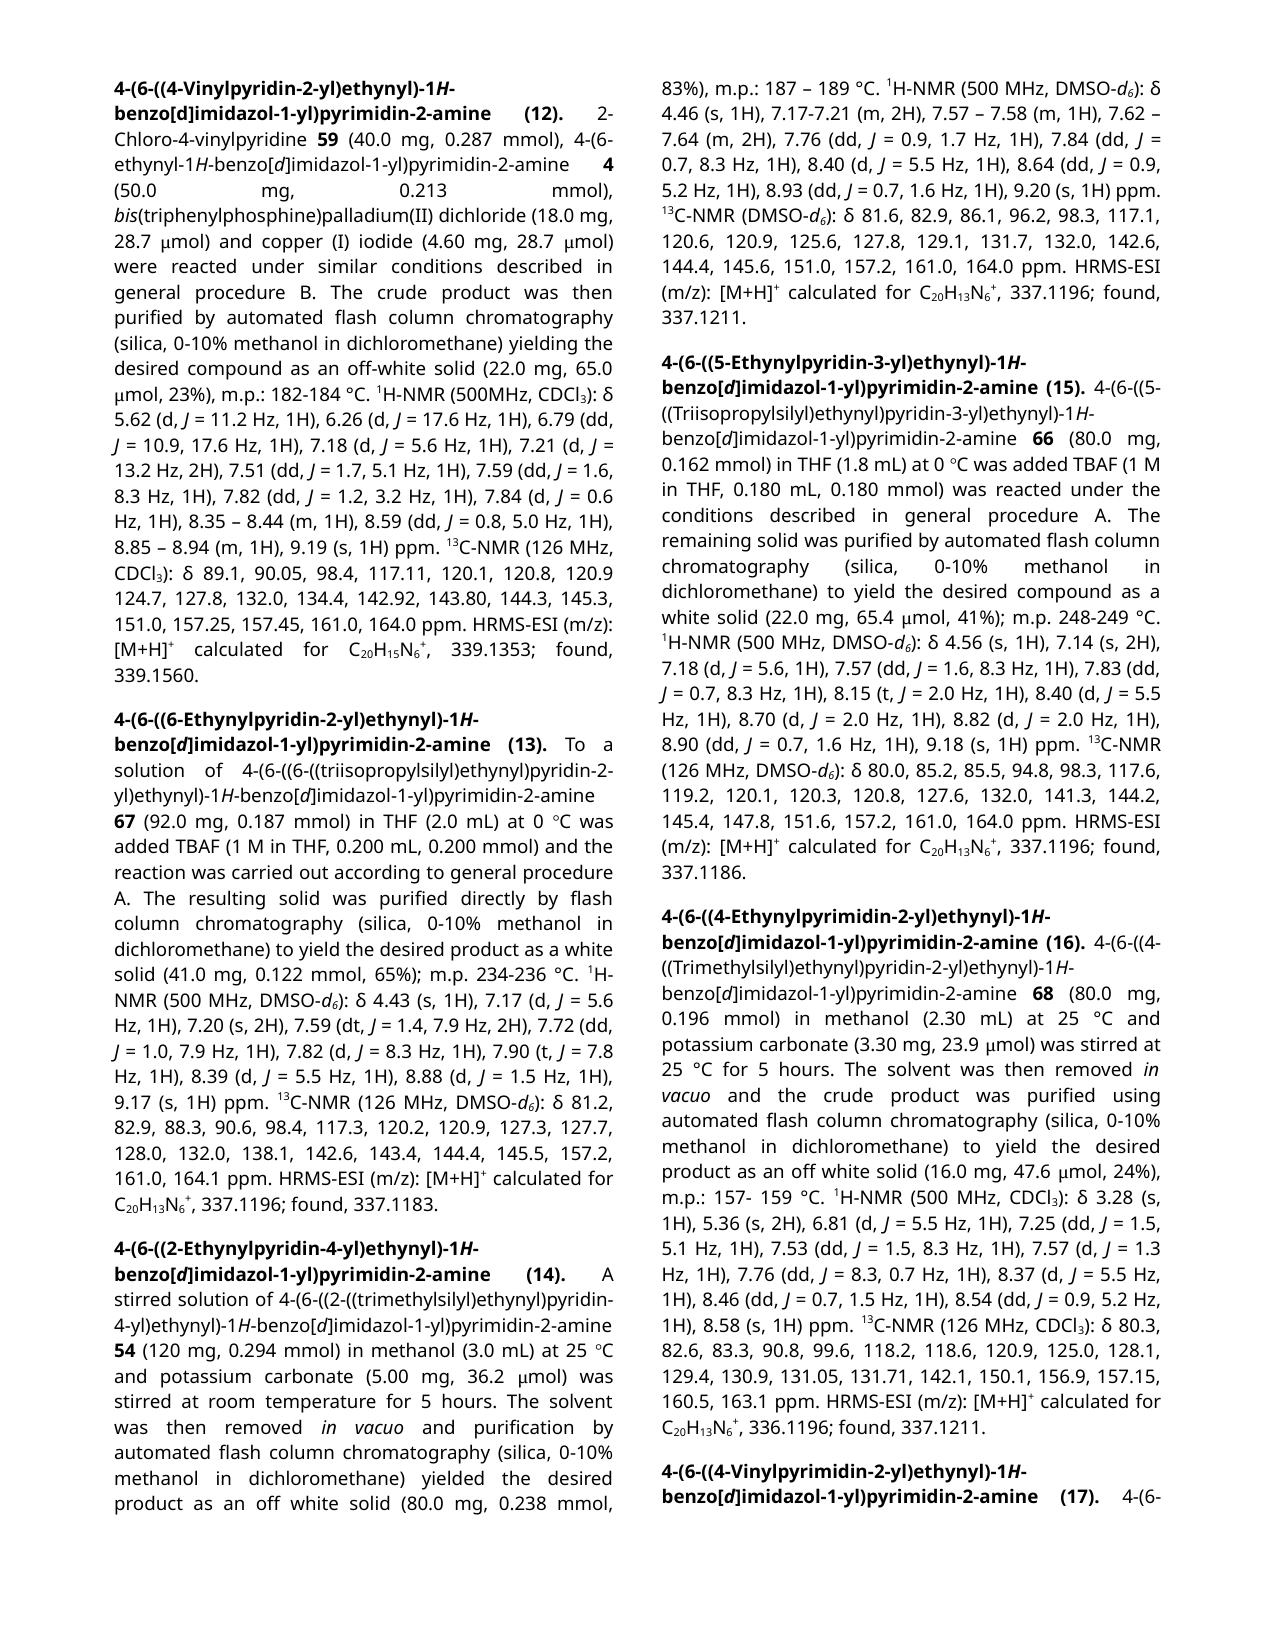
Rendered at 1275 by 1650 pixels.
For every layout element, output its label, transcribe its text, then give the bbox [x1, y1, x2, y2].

title 4-(6-((2-Ethynylpyridin-4-yl)ethynyl)-1H-benzo[d]imidazol-1-yl)pyrimidin-2-amine (14). A stirred solution of 4-(6-((2-((trimethylsilyl)ethynyl)pyridin-4-yl)ethynyl)-1H-benzo[d]imidazol-1-yl)pyrimidin-2-amine 54 (120 mg, 0.294 mmol) in methanol (3.0 mL) at 25 °C and potassium carbonate (5.00 mg, 36.2 μmol) was stirred at room temperature for 5 hours. The solvent was then removed in vacuo and purification by automated flash column chromatography (silica, 0-10% methanol in dichloromethane) yielded the desired product as an off white solid (80.0 mg, 0.238 mmol, 83%), m.p.: 187 – 189 °C. 1H-NMR (500 MHz, DMSO-d6): δ 4.46 (s, 1H), 7.17-7.21 (m, 2H), 7.57 – 7.58 (m, 1H), 7.62 – 7.64 (m, 2H), 7.76 (dd, J = 0.9, 1.7 Hz, 1H), 7.84 (dd, J = 0.7, 8.3 Hz, 1H), 8.40 (d, J = 5.5 Hz, 1H), 8.64 (dd, J = 0.9, 5.2 Hz, 1H), 8.93 (dd, J = 0.7, 1.6 Hz, 1H), 9.20 (s, 1H) ppm. 13C-NMR (DMSO-d6): δ 81.6, 82.9, 86.1, 96.2, 98.3, 117.1, 120.6, 120.9, 125.6, 127.8, 129.1, 131.7, 132.0, 142.6, 144.4, 145.6, 151.0, 157.2, 161.0, 164.0 ppm. HRMS-ESI (m/z): [M+H]+ calculated for C20H13N6+, 337.1196; found, 337.1211. [661, 75, 1161, 330]
title 4-(6-((6-Ethynylpyridin-2-yl)ethynyl)-1H-benzo[d]imidazol-1-yl)pyrimidin-2-amine (13). To a solution of 4-(6-((6-((triisopropylsilyl)ethynyl)pyridin-2-yl)ethynyl)-1H-benzo[d]imidazol-1-yl)pyrimidin-2-amine 67 (92.0 mg, 0.187 mmol) in THF (2.0 mL) at 0 °C was added TBAF (1 M in THF, 0.200 mL, 0.200 mmol) and the reaction was carried out according to general procedure A. The resulting solid was purified directly by flash column chromatography (silica, 0-10% methanol in dichloromethane) to yield the desired product as a white solid (41.0 mg, 0.122 mmol, 65%); m.p. 234-236 °C. 1H-NMR (500 MHz, DMSO-d6): δ 4.43 (s, 1H), 7.17 (d, J = 5.6 Hz, 1H), 7.20 (s, 2H), 7.59 (dt, J = 1.4, 7.9 Hz, 2H), 7.72 (dd, J = 1.0, 7.9 Hz, 1H), 7.82 (d, J = 8.3 Hz, 1H), 7.90 (t, J = 7.8 Hz, 1H), 8.39 (d, J = 5.5 Hz, 1H), 8.88 (d, J = 1.5 Hz, 1H), 9.17 (s, 1H) ppm. 13C-NMR (126 MHz, DMSO-d6): δ 81.2, 82.9, 88.3, 90.6, 98.4, 117.3, 120.2, 120.9, 127.3, 127.7, 128.0, 132.0, 138.1, 142.6, 143.4, 144.4, 145.5, 157.2, 161.0, 164.1 ppm. HRMS-ESI (m/z): [M+H]+ calculated for C20H13N6+, 337.1196; found, 337.1183. [114, 706, 613, 1217]
title 4-(6-((4-Vinylpyridin-2-yl)ethynyl)-1H-benzo[d]imidazol-1-yl)pyrimidin-2-amine (12). 2-Chloro-4-vinylpyridine 59 (40.0 mg, 0.287 mmol), 4-(6-ethynyl-1H-benzo[d]imidazol-1-yl)pyrimidin-2-amine 4 (50.0 mg, 0.213 mmol), bis(triphenylphosphine)palladium(II) dichloride (18.0 mg, 28.7 μmol) and copper (I) iodide (4.60 mg, 28.7 μmol) were reacted under similar conditions described in general procedure B. The crude product was then purified by automated flash column chromatography (silica, 0-10% methanol in dichloromethane) yielding the desired compound as an off-white solid (22.0 mg, 65.0 μmol, 23%), m.p.: 182-184 °C. 1H-NMR (500MHz, CDCl3): δ 5.62 (d, J = 11.2 Hz, 1H), 6.26 (d, J = 17.6 Hz, 1H), 6.79 (dd, J = 10.9, 17.6 Hz, 1H), 7.18 (d, J = 5.6 Hz, 1H), 7.21 (d, J = 13.2 Hz, 2H), 7.51 (dd, J = 1.7, 5.1 Hz, 1H), 7.59 (dd, J = 1.6, 8.3 Hz, 1H), 7.82 (dd, J = 1.2, 3.2 Hz, 1H), 7.84 (d, J = 0.6 Hz, 1H), 8.35 – 8.44 (m, 1H), 8.59 (dd, J = 0.8, 5.0 Hz, 1H), 8.85 – 8.94 (m, 1H), 9.19 (s, 1H) ppm. 13C-NMR (126 MHz, CDCl3): δ 89.1, 90.05, 98.4, 117.11, 120.1, 120.8, 120.9 124.7, 127.8, 132.0, 134.4, 142.92, 143.80, 144.3, 145.3, 151.0, 157.25, 157.45, 161.0, 164.0 ppm. HRMS-ESI (m/z): [M+H]+ calculated for C20H15N6+, 339.1353; found, 339.1560. [114, 75, 613, 687]
title 4-(6-((5-Ethynylpyridin-3-yl)ethynyl)-1H-benzo[d]imidazol-1-yl)pyrimidin-2-amine (15). 4-(6-((5-((Triisopropylsilyl)ethynyl)pyridin-3-yl)ethynyl)-1H-benzo[d]imidazol-1-yl)pyrimidin-2-amine 66 (80.0 mg, 0.162 mmol) in THF (1.8 mL) at 0 °C was added TBAF (1 M in THF, 0.180 mL, 0.180 mmol) was reacted under the conditions described in general procedure A. The remaining solid was purified by automated flash column chromatography (silica, 0-10% methanol in dichloromethane) to yield the desired compound as a white solid (22.0 mg, 65.4 μmol, 41%); m.p. 248-249 °C. 1H-NMR (500 MHz, DMSO-d6): δ 4.56 (s, 1H), 7.14 (s, 2H), 7.18 (d, J = 5.6, 1H), 7.57 (dd, J = 1.6, 8.3 Hz, 1H), 7.83 (dd, J = 0.7, 8.3 Hz, 1H), 8.15 (t, J = 2.0 Hz, 1H), 8.40 (d, J = 5.5 Hz, 1H), 8.70 (d, J = 2.0 Hz, 1H), 8.82 (d, J = 2.0 Hz, 1H), 8.90 (dd, J = 0.7, 1.6 Hz, 1H), 9.18 (s, 1H) ppm. 13C-NMR (126 MHz, DMSO-d6): δ 80.0, 85.2, 85.5, 94.8, 98.3, 117.6, 119.2, 120.1, 120.3, 120.8, 127.6, 132.0, 141.3, 144.2, 145.4, 147.8, 151.6, 157.2, 161.0, 164.0 ppm. HRMS-ESI (m/z): [M+H]+ calculated for C20H13N6+, 337.1196; found, 337.1186. [661, 349, 1161, 885]
title 4-(6-((4-Ethynylpyrimidin-2-yl)ethynyl)-1H-benzo[d]imidazol-1-yl)pyrimidin-2-amine (16). 4-(6-((4-((Trimethylsilyl)ethynyl)pyridin-2-yl)ethynyl)-1H-benzo[d]imidazol-1-yl)pyrimidin-2-amine 68 (80.0 mg, 0.196 mmol) in methanol (2.30 mL) at 25 °C and potassium carbonate (3.30 mg, 23.9 μmol) was stirred at 25 °C for 5 hours. The solvent was then removed in vacuo and the crude product was purified using automated flash column chromatography (silica, 0-10% methanol in dichloromethane) to yield the desired product as an off white solid (16.0 mg, 47.6 μmol, 24%), m.p.: 157- 159 °C. 1H-NMR (500 MHz, CDCl3): δ 3.28 (s, 1H), 5.36 (s, 2H), 6.81 (d, J = 5.5 Hz, 1H), 7.25 (dd, J = 1.5, 5.1 Hz, 1H), 7.53 (dd, J = 1.5, 8.3 Hz, 1H), 7.57 (d, J = 1.3 Hz, 1H), 7.76 (dd, J = 8.3, 0.7 Hz, 1H), 8.37 (d, J = 5.5 Hz, 1H), 8.46 (dd, J = 0.7, 1.5 Hz, 1H), 8.54 (dd, J = 0.9, 5.2 Hz, 1H), 8.58 (s, 1H) ppm. 13C-NMR (126 MHz, CDCl3): δ 80.3, 82.6, 83.3, 90.8, 99.6, 118.2, 118.6, 120.9, 125.0, 128.1, 129.4, 130.9, 131.05, 131.71, 142.1, 150.1, 156.9, 157.15, 160.5, 163.1 ppm. HRMS-ESI (m/z): [M+H]+ calculated for C20H13N6+, 336.1196; found, 337.1211. [661, 904, 1161, 1439]
title 4-(6-((2-Ethynylpyridin-4-yl)ethynyl)-1H-benzo[d]imidazol-1-yl)pyrimidin-2-amine (14). A stirred solution of 4-(6-((2-((trimethylsilyl)ethynyl)pyridin-4-yl)ethynyl)-1H-benzo[d]imidazol-1-yl)pyrimidin-2-amine 54 (120 mg, 0.294 mmol) in methanol (3.0 mL) at 25 °C and potassium carbonate (5.00 mg, 36.2 μmol) was stirred at room temperature for 5 hours. The solvent was then removed in vacuo and purification by automated flash column chromatography (silica, 0-10% methanol in dichloromethane) yielded the desired product as an off white solid (80.0 mg, 0.238 mmol, 83%), m.p.: 187 – 189 °C. 1H-NMR (500 MHz, DMSO-d6): δ 4.46 (s, 1H), 7.17-7.21 (m, 2H), 7.57 – 7.58 (m, 1H), 7.62 – 7.64 (m, 2H), 7.76 (dd, J = 0.9, 1.7 Hz, 1H), 7.84 (dd, J = 0.7, 8.3 Hz, 1H), 8.40 (d, J = 5.5 Hz, 1H), 8.64 (dd, J = 0.9, 5.2 Hz, 1H), 8.93 (dd, J = 0.7, 1.6 Hz, 1H), 9.20 (s, 1H) ppm. 13C-NMR (DMSO-d6): δ 81.6, 82.9, 86.1, 96.2, 98.3, 117.1, 120.6, 120.9, 125.6, 127.8, 129.1, 131.7, 132.0, 142.6, 144.4, 145.6, 151.0, 157.2, 161.0, 164.0 ppm. HRMS-ESI (m/z): [M+H]+ calculated for C20H13N6+, 337.1196; found, 337.1211. [114, 1235, 613, 1516]
